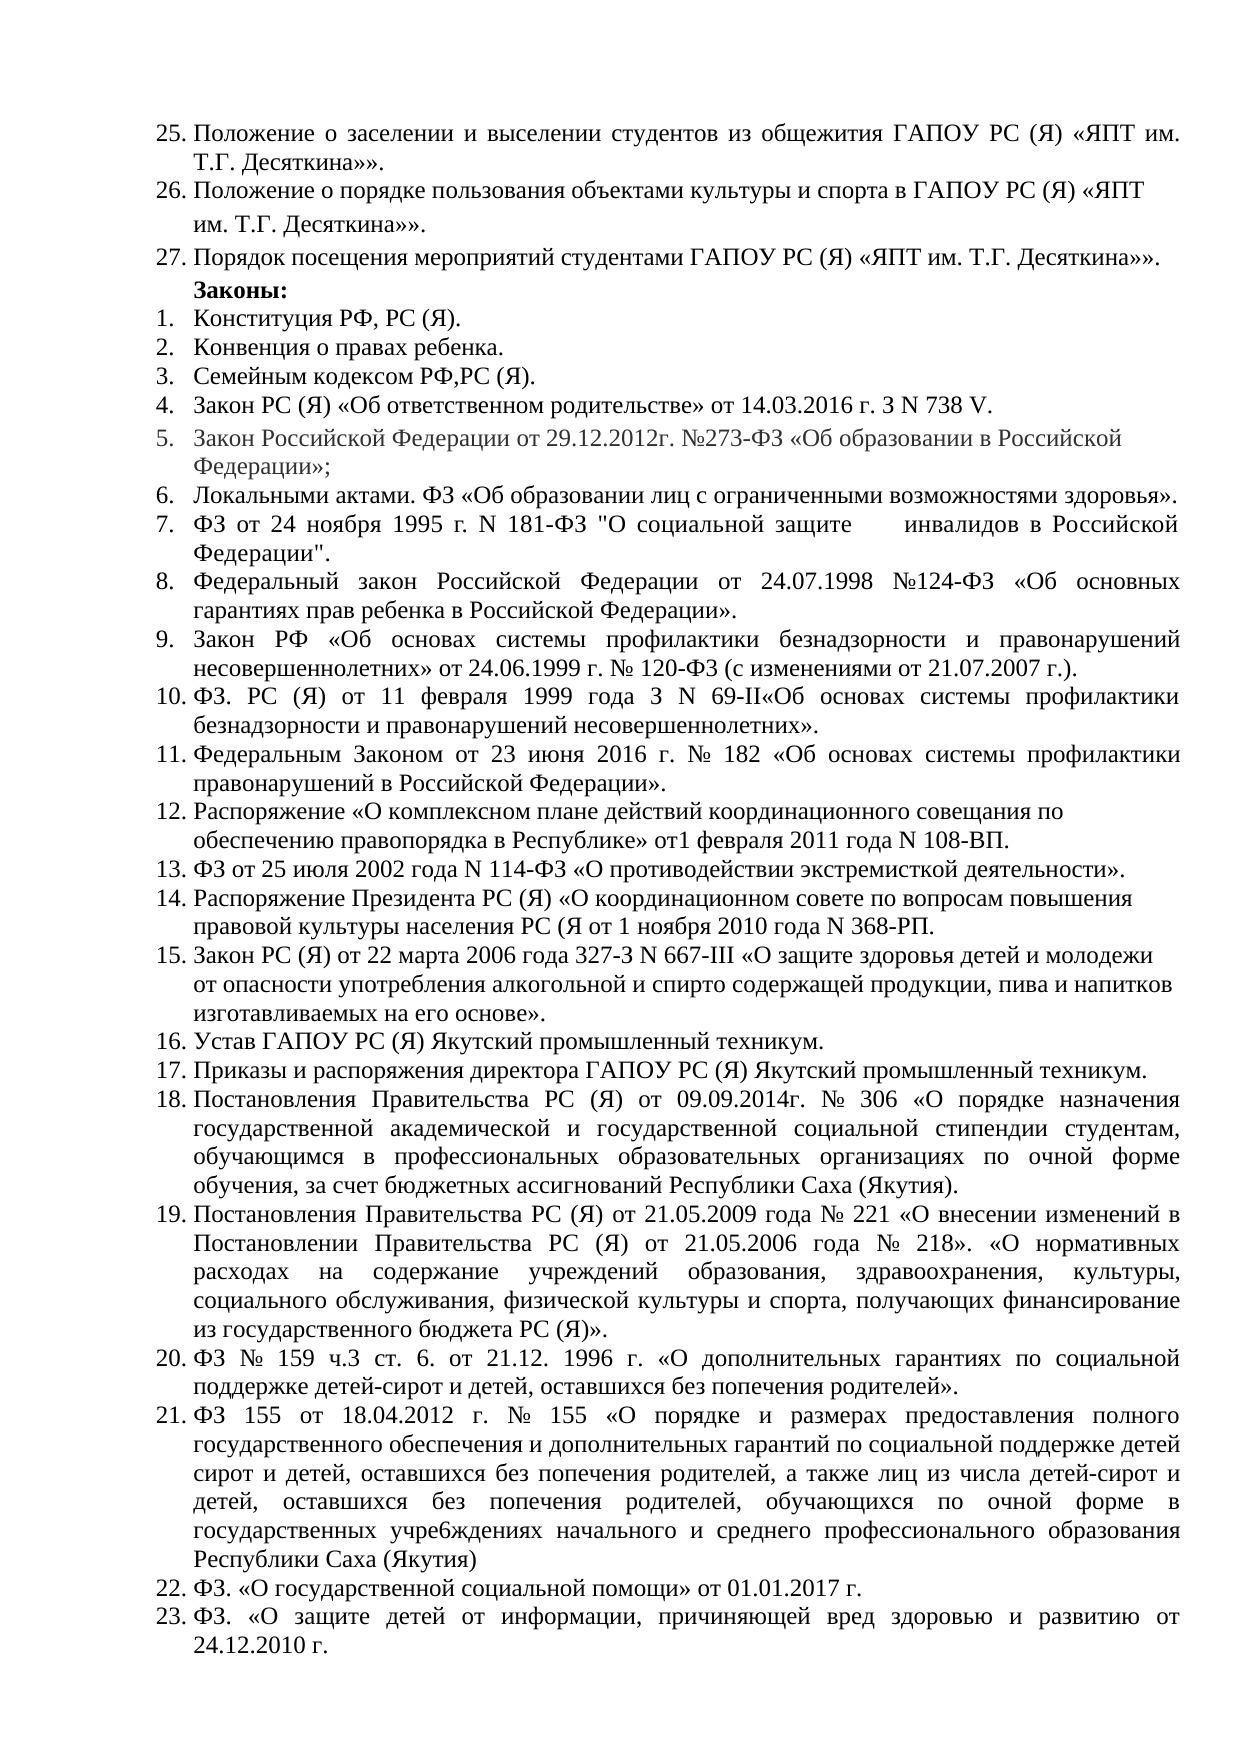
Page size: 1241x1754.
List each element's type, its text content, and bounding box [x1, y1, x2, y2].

list ФЗ. «О защите детей от информации, причиняющей вред здоровью и развитию от 24.12.2010 г. [156, 1601, 1181, 1659]
list Федеральным Законом от 23 июня 2016 г. № 182 «Об основах системы профилактики правонарушений в Российской Федерации». [156, 739, 1181, 796]
list Приказы и распоряжения директора ГАПОУ РС (Я) Якутский промышленный техникум. [156, 1055, 1181, 1084]
list ФЗ 155 от 18.04.2012 г. № 155 «О порядке и размерах предоставления полного государственного обеспечения и дополнительных гарантий по социальной поддержке детей сирот и детей, оставшихся без попечения родителей, а также лиц из числа детей-сирот и детей, оставшихся без попечения родителей, обучающихся по очной форме в государственных учре6ждениях начального и среднего профессионального образования Республики Саха (Якутия) [156, 1400, 1181, 1573]
list Распоряжение «О комплексном плане действий координационного совещания по обеспечению правопорядка в Республике» от1 февраля 2011 года N 108-ВП. [156, 796, 1181, 854]
list Порядок посещения мероприятий студентами ГАПОУ РС (Я) «ЯПТ им. Т.Г. Десяткина»». [156, 242, 1181, 270]
list Устав ГАПОУ РС (Я) Якутский промышленный техникум. [156, 1026, 1181, 1055]
list Федеральный закон Российской Федерации от 24.07.1998 №124-ФЗ «Об основных гарантиях прав ребенка в Российской Федерации». [156, 566, 1181, 624]
list Постановления Правительства РС (Я) от 09.09.2014г. № 306 «О порядке назначения государственной академической и государственной социальной стипендии студентам, обучающимся в профессиональных образовательных организациях по очной форме обучения, за счет бюджетных ассигнований Республики Саха (Якутия). [156, 1084, 1181, 1199]
list ФЗ № 159 ч.3 ст. 6. от 21.12. 1996 г. «О дополнительных гарантиях по социальной поддержке детей-сирот и детей, оставшихся без попечения родителей». [156, 1343, 1181, 1400]
list Закон РС (Я) от 22 марта 2006 года 327-З N 667-III «О защите здоровья детей и молодежи от опасности употребления алкогольной и спирто содержащей продукции, пива и напитков изготавливаемых на его основе». [156, 940, 1181, 1026]
list Конституция РФ, РС (Я). [156, 303, 1181, 332]
list Закон Российской Федерации от 29.12.2012г. №273-ФЗ «Об образовании в Российской Федерации»; [156, 423, 1181, 480]
list ФЗ. «О государственной социальной помощи» от 01.01.2017 г. [156, 1573, 1181, 1601]
list Закон РС (Я) «Об ответственном родительстве» от 14.03.2016 г. З N 738 V. [156, 390, 1181, 418]
list ФЗ от 24 ноября 1995 г. N 181-ФЗ "О социальной защите инвалидов в Российской Федерации". [156, 509, 1181, 566]
list Положение о порядке пользования объектами культуры и спорта в ГАПОУ РС (Я) «ЯПТ им. Т.Г. Десяткина»». [156, 176, 1181, 237]
list ФЗ от 25 июля 2002 года N 114-ФЗ «О противодействии экстремисткой деятельности». [156, 854, 1181, 883]
list Конвенция о правах ребенка. [156, 332, 1181, 361]
list Постановления Правительства РС (Я) от 21.05.2009 года № 221 «О внесении изменений в Постановлении Правительства РС (Я) от 21.05.2006 года № 218». «О нормативных расходах на содержание учреждений образования, здравоохранения, культуры, социального обслуживания, физической культуры и спорта, получающих финансирование из государственного бюджета РС (Я)». [156, 1199, 1181, 1343]
list Распоряжение Президента РС (Я) «О координационном совете по вопросам повышения правовой культуры населения РС (Я от 1 ноября 2010 года N 368-РП. [156, 883, 1181, 940]
list Положение о заселении и выселении студентов из общежития ГАПОУ РС (Я) «ЯПТ им. Т.Г. Десяткина»». [156, 118, 1181, 176]
list Локальными актами. ФЗ «Об образовании лиц с ограниченными возможностями здоровья». [156, 480, 1181, 509]
list Семейным кодексом РФ,РС (Я). [156, 361, 1181, 390]
list Закон РФ «Об основах системы профилактики безнадзорности и правонарушений несовершеннолетних» от 24.06.1999 г. № 120-Ф3 (с изменениями от 21.07.2007 г.). [156, 624, 1181, 681]
list ФЗ. РС (Я) от 11 февраля 1999 года З N 69-II«Об основах системы профилактики безнадзорности и правонарушений несовершеннолетних». [156, 681, 1181, 739]
text Законы: [193, 275, 1181, 303]
